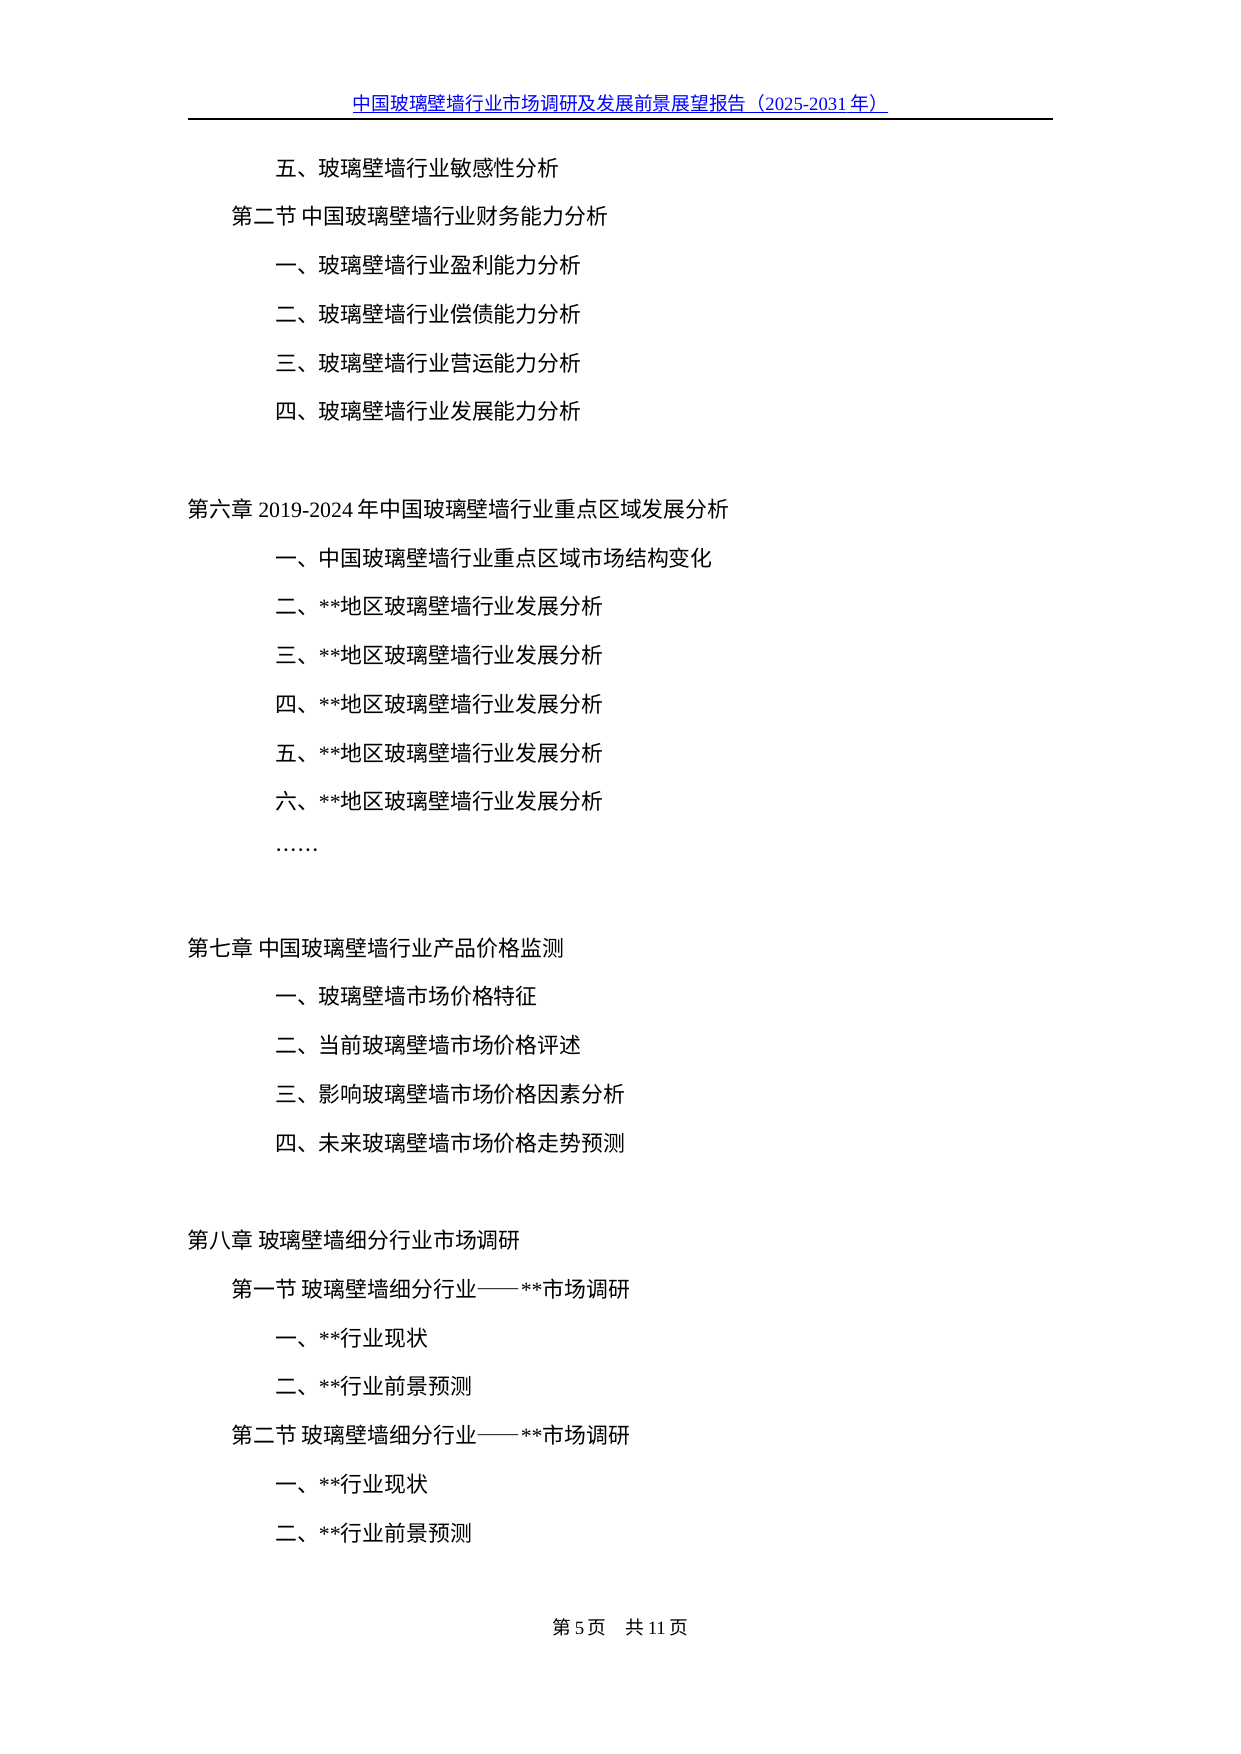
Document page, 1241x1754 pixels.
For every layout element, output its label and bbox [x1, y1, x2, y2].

text [187, 150, 1053, 1548]
